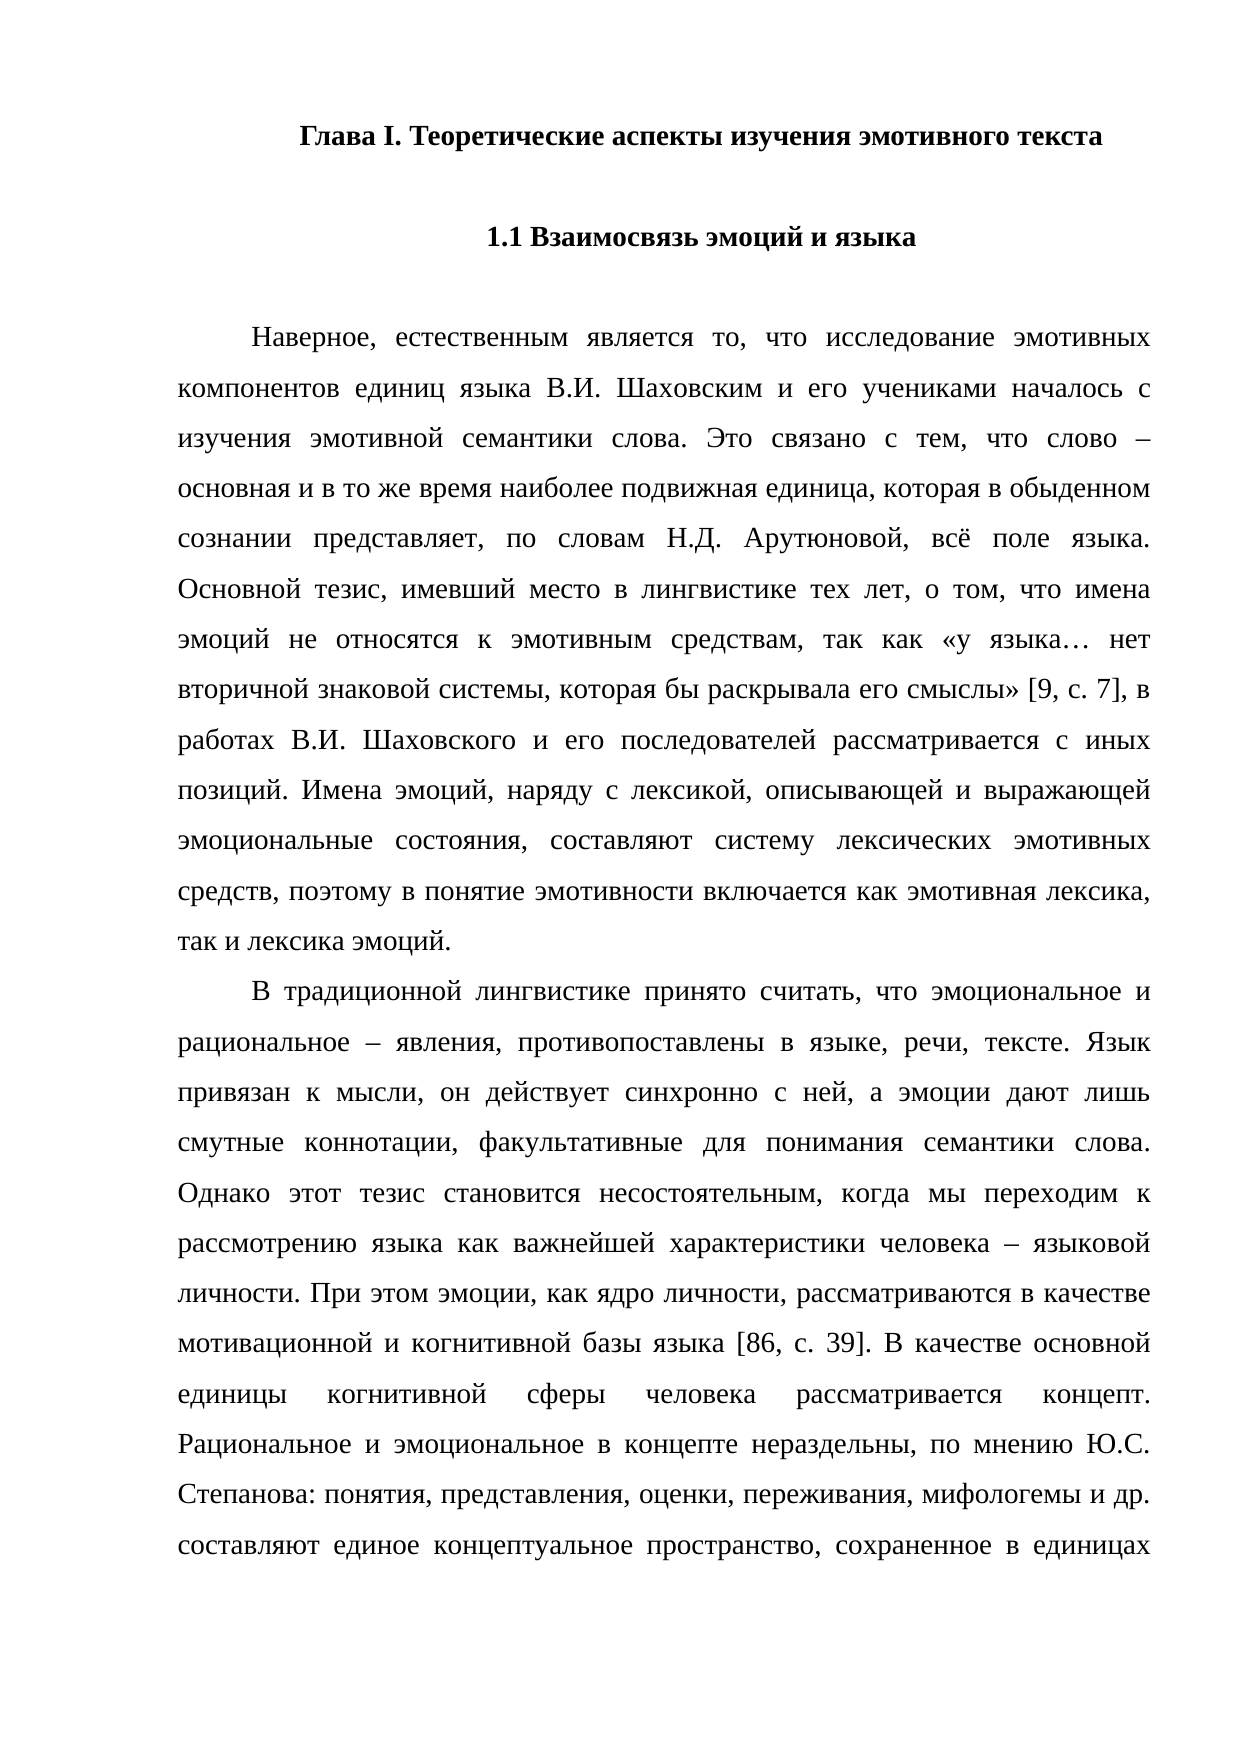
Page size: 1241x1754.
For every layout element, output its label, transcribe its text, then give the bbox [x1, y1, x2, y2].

subtitle 1.1 Взаимосвязь эмоций и языка [177, 219, 1152, 252]
subtitle Глава I. Теоретические аспекты изучения эмотивного текста [177, 118, 1152, 152]
text Наверное, естественным является то, что исследование эмотивных компонентов единиц языка В.И. Шаховским и его учениками началось с изучения эмотивной семантики слова. Это связано с тем, что слово – основная и в то же время наиболее подвижная единица, которая в обыденном сознании представляет, по словам Н.Д. Арутюновой, всё поле языка. Основной тезис, имевший место в лингвистике тех лет, о том, что имена эмоций не относятся к эмотивным средствам, так как «у языка… нет вторичной знаковой системы, которая бы раскрывала его смыслы» [9, с. 7], в работах В.И. Шаховского и его последователей рассматривается с иных позиций. Имена эмоций, наряду с лексикой, описывающей и выражающей эмоциональные состояния, составляют систему лексических эмотивных средств, поэтому в понятие эмотивности включается как эмотивная лексика, так и лексика эмоций. [177, 319, 1152, 957]
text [177, 973, 1152, 1560]
